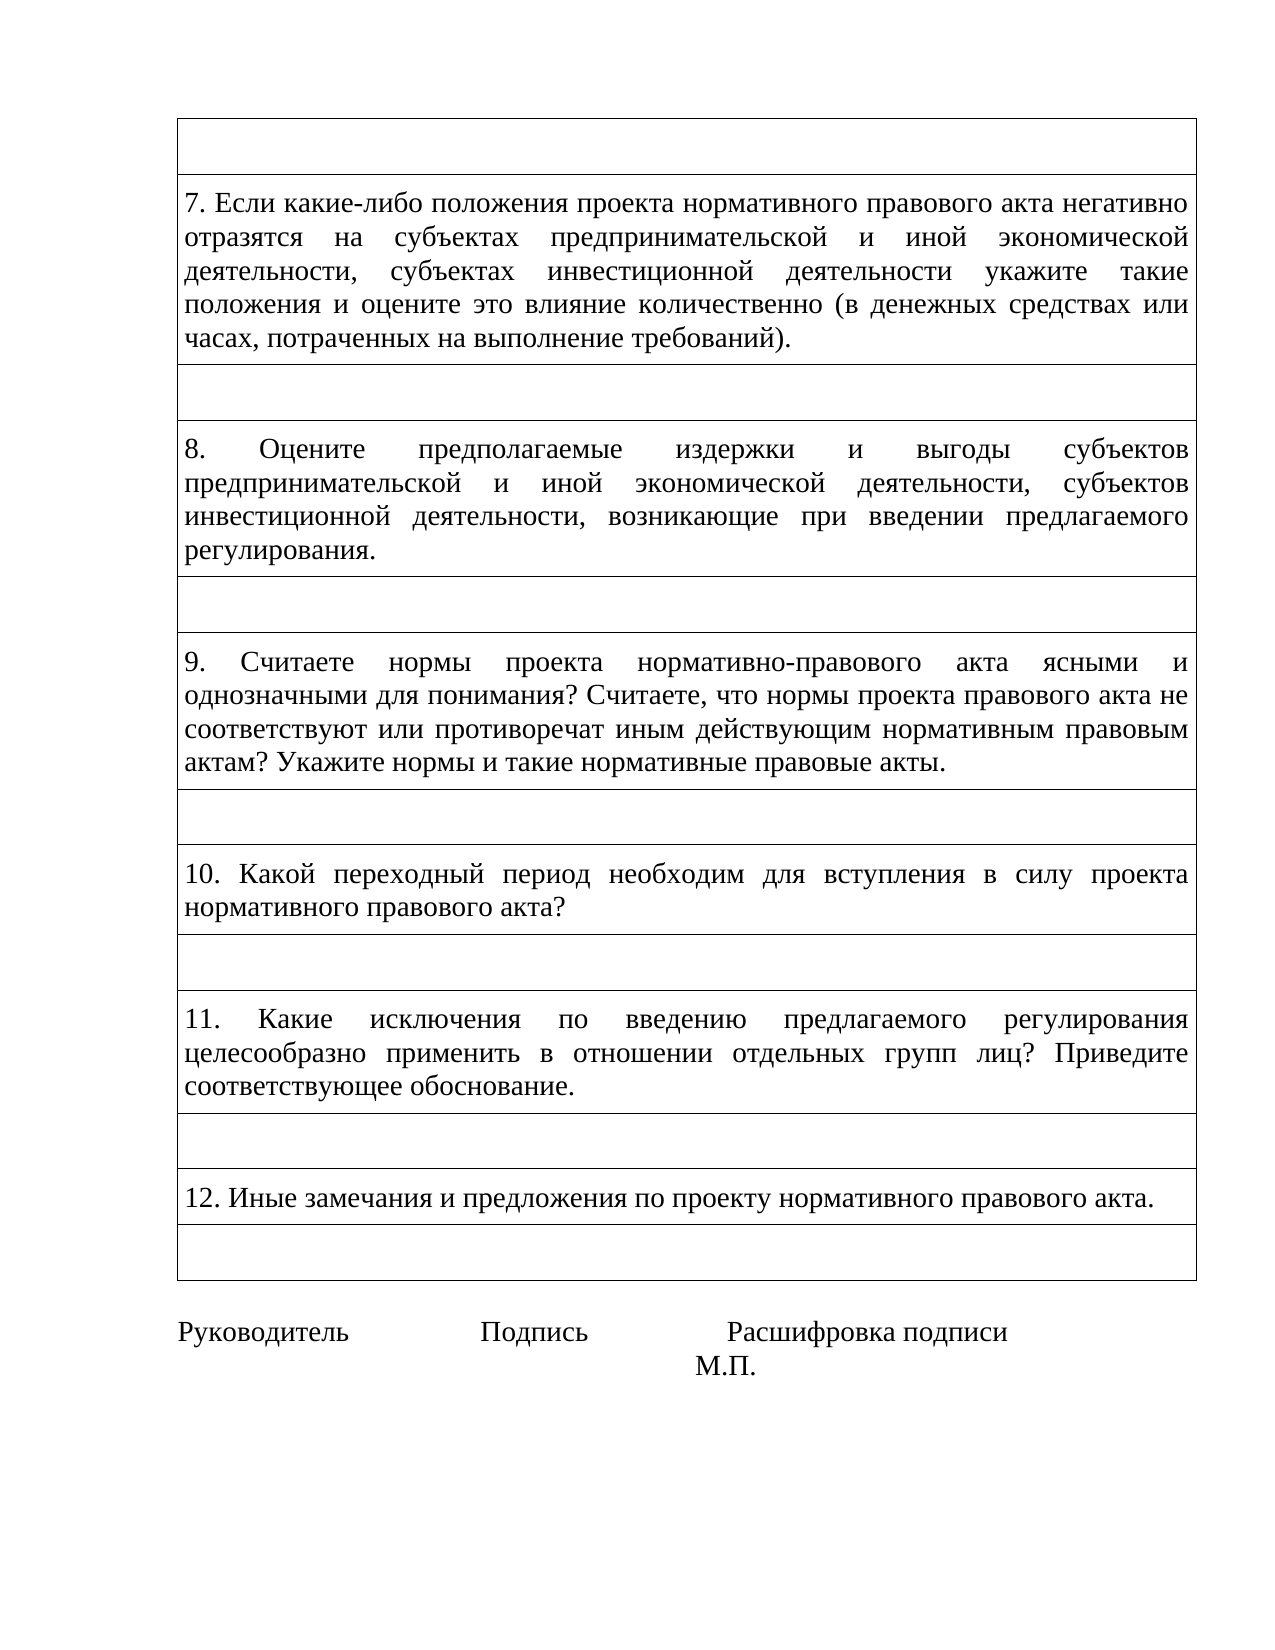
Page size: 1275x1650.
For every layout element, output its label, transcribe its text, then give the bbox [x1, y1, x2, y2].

table_cell [178, 1225, 1196, 1280]
table_cell [178, 365, 1196, 420]
table_cell [178, 577, 1196, 632]
table_cell 11. Какие исключения по введению предлагаемого регулирования целесообразно применить в отношении отдельных групп лиц? Приведите соответствующее обоснование. [178, 991, 1196, 1112]
table_cell [178, 790, 1196, 844]
table_cell 9. Считаете нормы проекта нормативно-правового акта ясными и однозначными для понимания? Считаете, что нормы проекта правового акта не соответствуют или противоречат иным действующим нормативным правовым актам? Укажите нормы и такие нормативные правовые акты. [178, 633, 1196, 788]
table_cell [178, 935, 1196, 989]
table_cell 12. Иные замечания и предложения по проекту нормативного правового акта. [178, 1169, 1196, 1224]
table_cell 10. Какой переходный период необходим для вступления в силу проекта нормативного правового акта? [178, 845, 1196, 934]
table_cell 8. Оцените предполагаемые издержки и выгоды субъектов предпринимательской и иной экономической деятельности, субъектов инвестиционной деятельности, возникающие при введении предлагаемого регулирования. [178, 421, 1196, 576]
table_cell [178, 1114, 1196, 1168]
text М.П. [177, 1348, 1186, 1382]
text Руководитель Подпись Расшифровка подписи [177, 1314, 1186, 1348]
table_cell 7. Если какие-либо положения проекта нормативного правового акта негативно отразятся на субъектах предпринимательской и иной экономической деятельности, субъектах инвестиционной деятельности укажите такие положения и оцените это влияние количественно (в денежных средствах или часах, потраченных на выполнение требований). [178, 175, 1196, 364]
table_cell [178, 119, 1196, 174]
